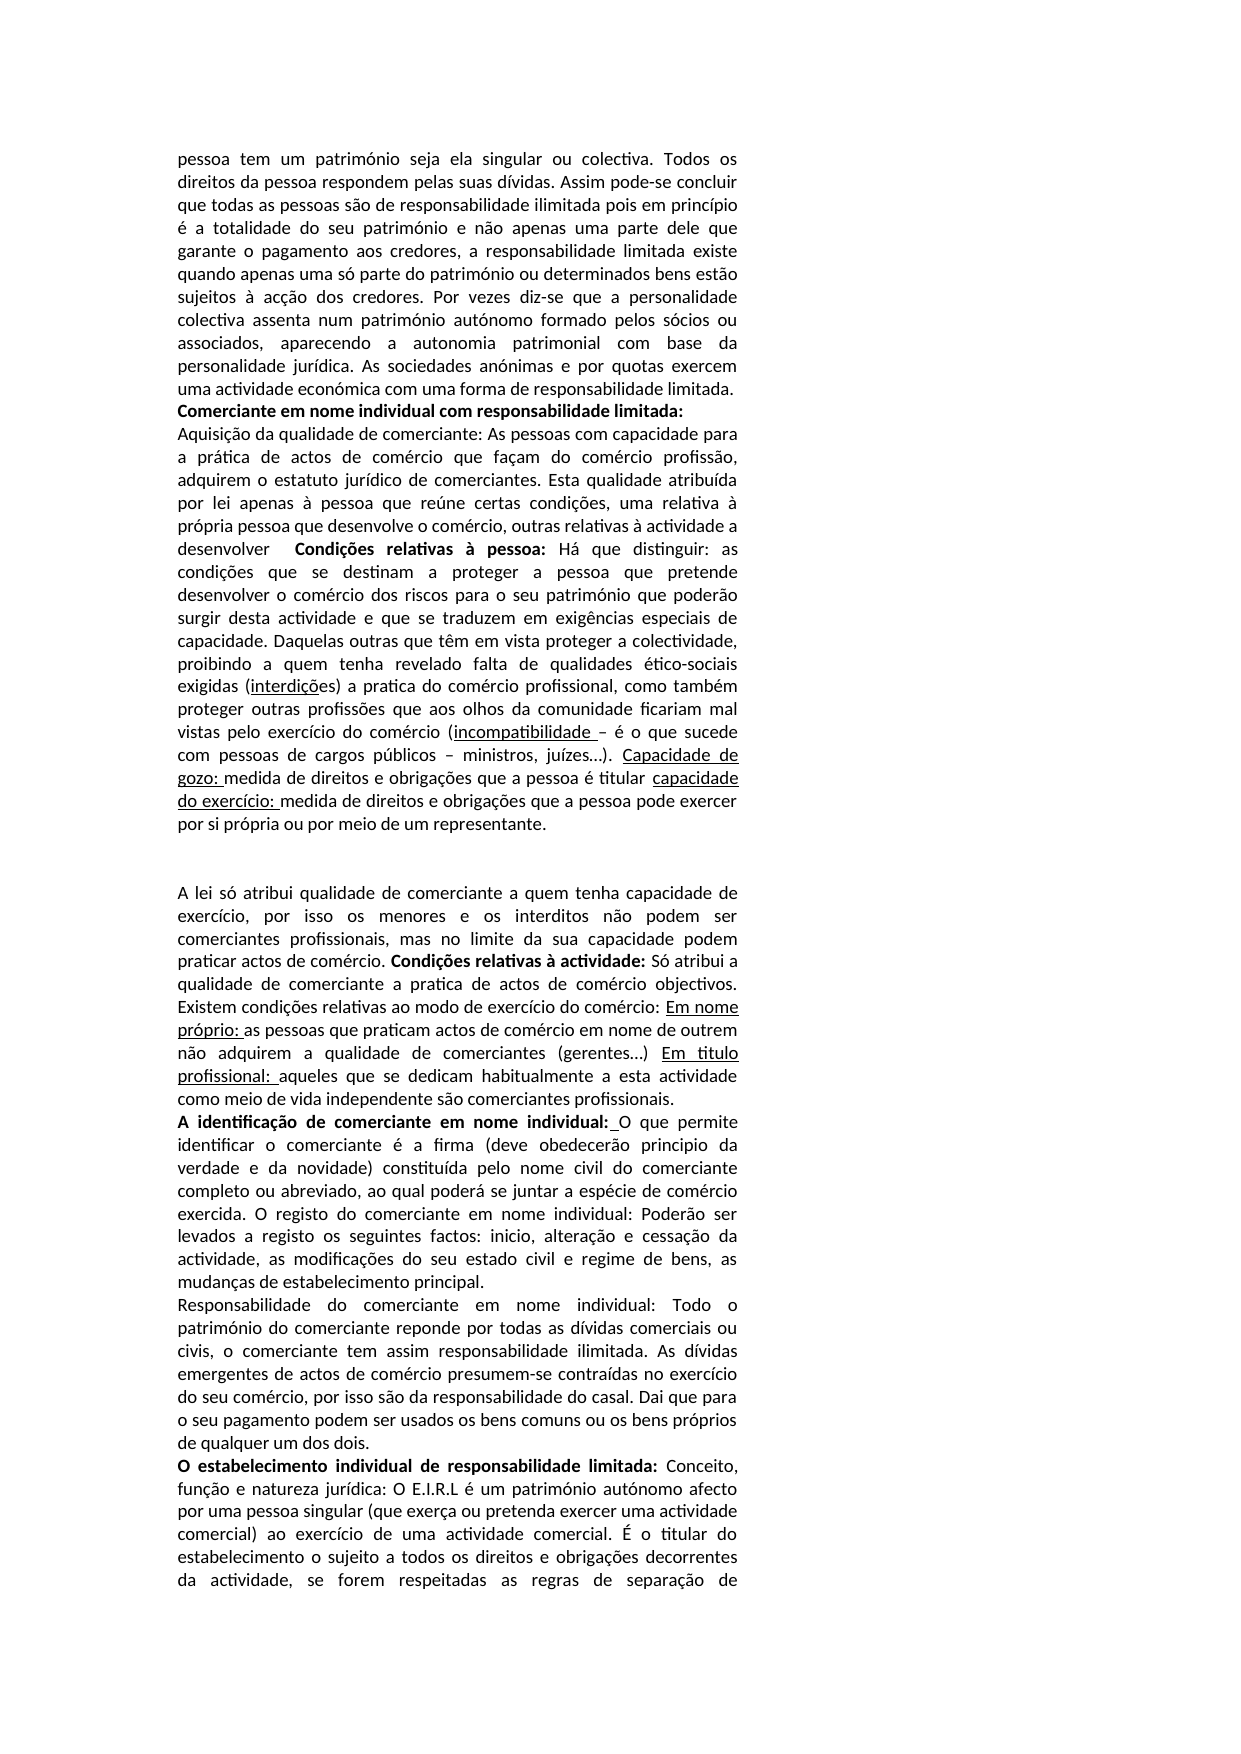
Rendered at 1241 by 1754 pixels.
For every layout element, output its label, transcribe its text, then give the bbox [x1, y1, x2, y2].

text Aquisição da qualidade de comerciante: As pessoas com capacidade para a prática de actos de comércio que façam do comércio profissão, adquirem o estatuto jurídico de comerciantes. Esta qualidade atribuída por lei apenas à pessoa que reúne certas condições, uma relativa à própria pessoa que desenvolve o comércio, outras relativas à actividade a desenvolver Condições relativas à pessoa: Há que distinguir: as condições que se destinam a proteger a pessoa que pretende desenvolver o comércio dos riscos para o seu património que poderão surgir desta actividade e que se traduzem em exigências especiais de capacidade. Daquelas outras que têm em vista proteger a colectividade, proibindo a quem tenha revelado falta de qualidades ético-sociais exigidas (interdições) a pratica do comércio profissional, como também proteger outras profissões que aos olhos da comunidade ficariam mal vistas pelo exercício do comércio (incompatibilidade – é o que sucede com pessoas de cargos públicos – ministros, juízes…). Capacidade de gozo: medida de direitos e obrigações que a pessoa é titular capacidade do exercício: medida de direitos e obrigações que a pessoa pode exercer por si própria ou por meio de um representante. [177, 423, 738, 835]
text Comerciante em nome individual com responsabilidade limitada: [177, 400, 738, 423]
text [177, 148, 738, 400]
text A lei só atribui qualidade de comerciante a quem tenha capacidade de exercício, por isso os menores e os interditos não podem ser comerciantes profissionais, mas no limite da sua capacidade podem praticar actos de comércio. Condições relativas à actividade: Só atribui a qualidade de comerciante a pratica de actos de comércio objectivos. Existem condições relativas ao modo de exercício do comércio: Em nome próprio: as pessoas que praticam actos de comércio em nome de outrem não adquirem a qualidade de comerciantes (gerentes…) Em titulo profissional: aqueles que se dedicam habitualmente a esta actividade como meio de vida independente são comerciantes profissionais. [177, 881, 738, 1110]
text A identificação de comerciante em nome individual: O que permite identificar o comerciante é a firma (deve obedecerão principio da verdade e da novidade) constituída pelo nome civil do comerciante completo ou abreviado, ao qual poderá se juntar a espécie de comércio exercida. O registo do comerciante em nome individual: Poderão ser levados a registo os seguintes factos: inicio, alteração e cessação da actividade, as modificações do seu estado civil e regime de bens, as mudanças de estabelecimento principal. [177, 1110, 738, 1293]
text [177, 1454, 738, 1591]
text Responsabilidade do comerciante em nome individual: Todo o património do comerciante reponde por todas as dívidas comerciais ou civis, o comerciante tem assim responsabilidade ilimitada. As dívidas emergentes de actos de comércio presumem-se contraídas no exercício do seu comércio, por isso são da responsabilidade do casal. Dai que para o seu pagamento podem ser usados os bens comuns ou os bens próprios de qualquer um dos dois. [177, 1293, 738, 1454]
